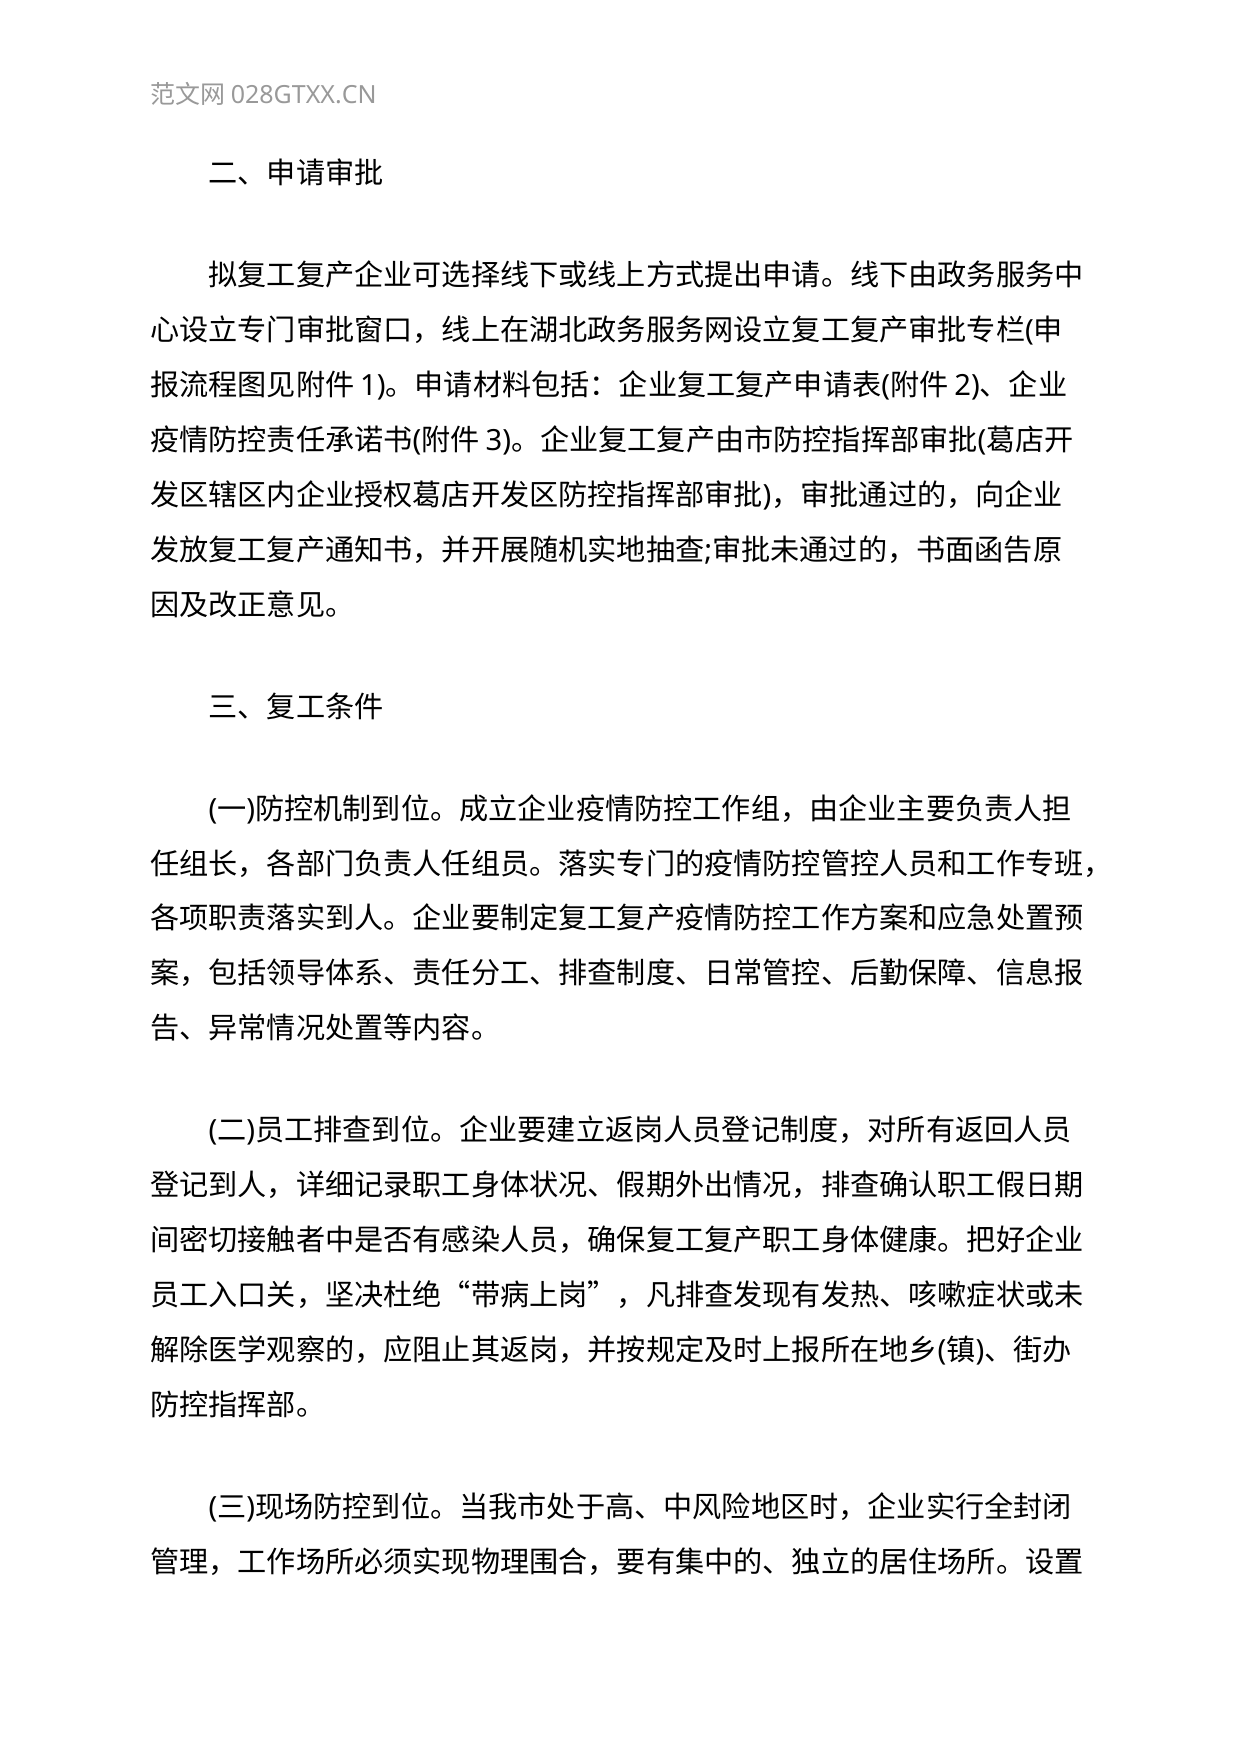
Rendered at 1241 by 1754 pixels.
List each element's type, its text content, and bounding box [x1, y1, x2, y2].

text (一)防控机制到位。成立企业疫情防控工作组，由企业主要负责人担任组长，各部门负责人任组员。落实专门的疫情防控管控人员和工作专班，各项职责落实到人。企业要制定复工复产疫情防控工作方案和应急处置预案，包括领导体系、责任分工、排查制度、日常管控、后勤保障、信息报告、异常情况处置等内容。 [150, 785, 1090, 1047]
text 三、复工条件 [150, 683, 1090, 726]
text 拟复工复产企业可选择线下或线上方式提出申请。线下由政务服务中心设立专门审批窗口，线上在湖北政务服务网设立复工复产审批专栏(申报流程图见附件1)。申请材料包括：企业复工复产申请表(附件2)、企业疫情防控责任承诺书(附件3)。企业复工复产由市防控指挥部审批(葛店开发区辖区内企业授权葛店开发区防控指挥部审批)，审批通过的，向企业发放复工复产通知书，并开展随机实地抽查;审批未通过的，书面函告原因及改正意见。 [150, 252, 1090, 624]
text 二、申请审批 [150, 150, 1090, 192]
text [150, 1483, 1090, 1580]
text (二)员工排查到位。企业要建立返岗人员登记制度，对所有返回人员登记到人，详细记录职工身体状况、假期外出情况，排查确认职工假日期间密切接触者中是否有感染人员，确保复工复产职工身体健康。把好企业员工入口关，坚决杜绝“带病上岗”，凡排查发现有发热、咳嗽症状或未解除医学观察的，应阻止其返岗，并按规定及时上报所在地乡(镇)、街办防控指挥部。 [150, 1107, 1090, 1424]
